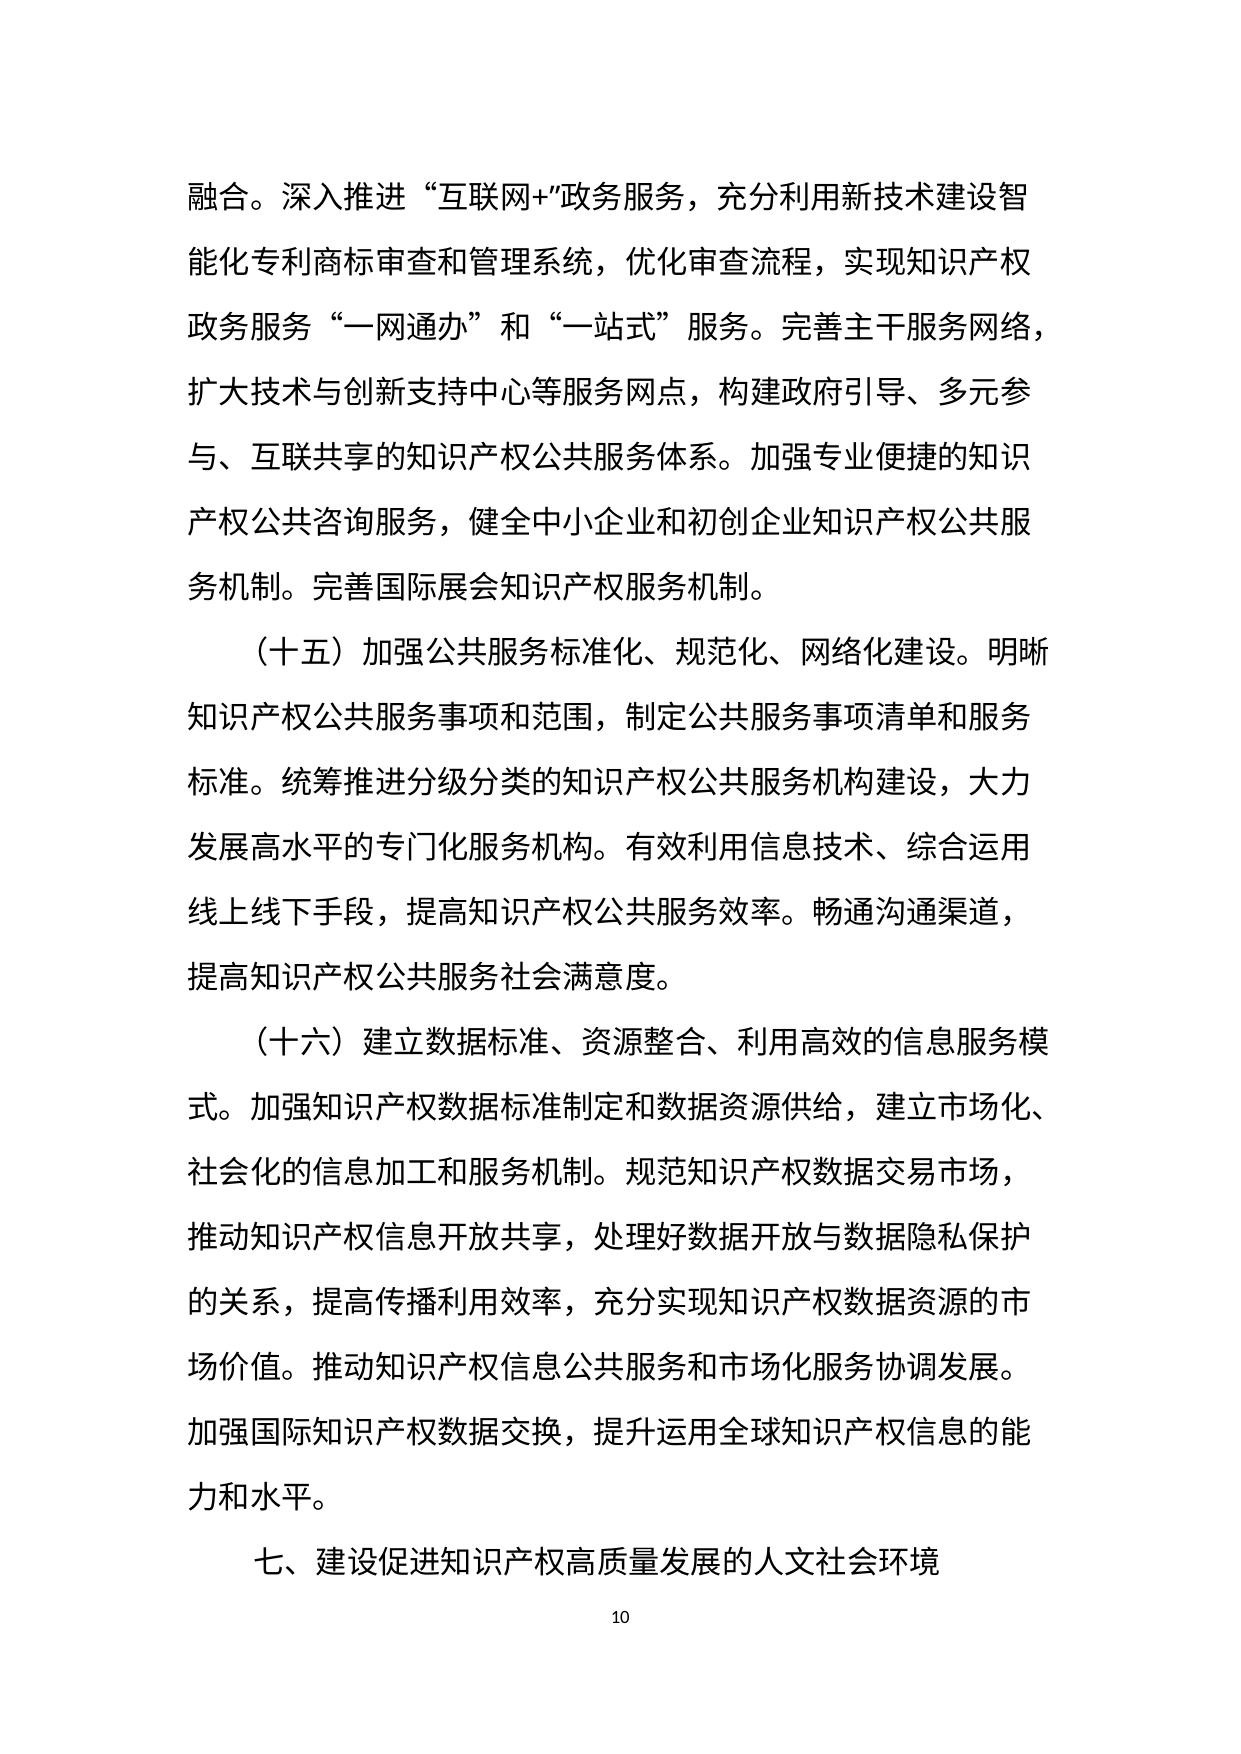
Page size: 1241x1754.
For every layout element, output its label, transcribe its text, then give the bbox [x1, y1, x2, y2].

text （十六）建立数据标准、资源整合、利用高效的信息服务模式。加强知识产权数据标准制定和数据资源供给，建立市场化、社会化的信息加工和服务机制。规范知识产权数据交易市场，推动知识产权信息开放共享，处理好数据开放与数据隐私保护的关系，提高传播利用效率，充分实现知识产权数据资源的市场价值。推动知识产权信息公共服务和市场化服务协调发展。加强国际知识产权数据交换，提升运用全球知识产权信息的能力和水平。 [187, 1007, 1053, 1527]
text 七、建设促进知识产权高质量发展的人文社会环境 [187, 1527, 1053, 1592]
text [187, 162, 1053, 617]
text （十五）加强公共服务标准化、规范化、网络化建设。明晰知识产权公共服务事项和范围，制定公共服务事项清单和服务标准。统筹推进分级分类的知识产权公共服务机构建设，大力发展高水平的专门化服务机构。有效利用信息技术、综合运用线上线下手段，提高知识产权公共服务效率。畅通沟通渠道，提高知识产权公共服务社会满意度。 [187, 617, 1053, 1007]
